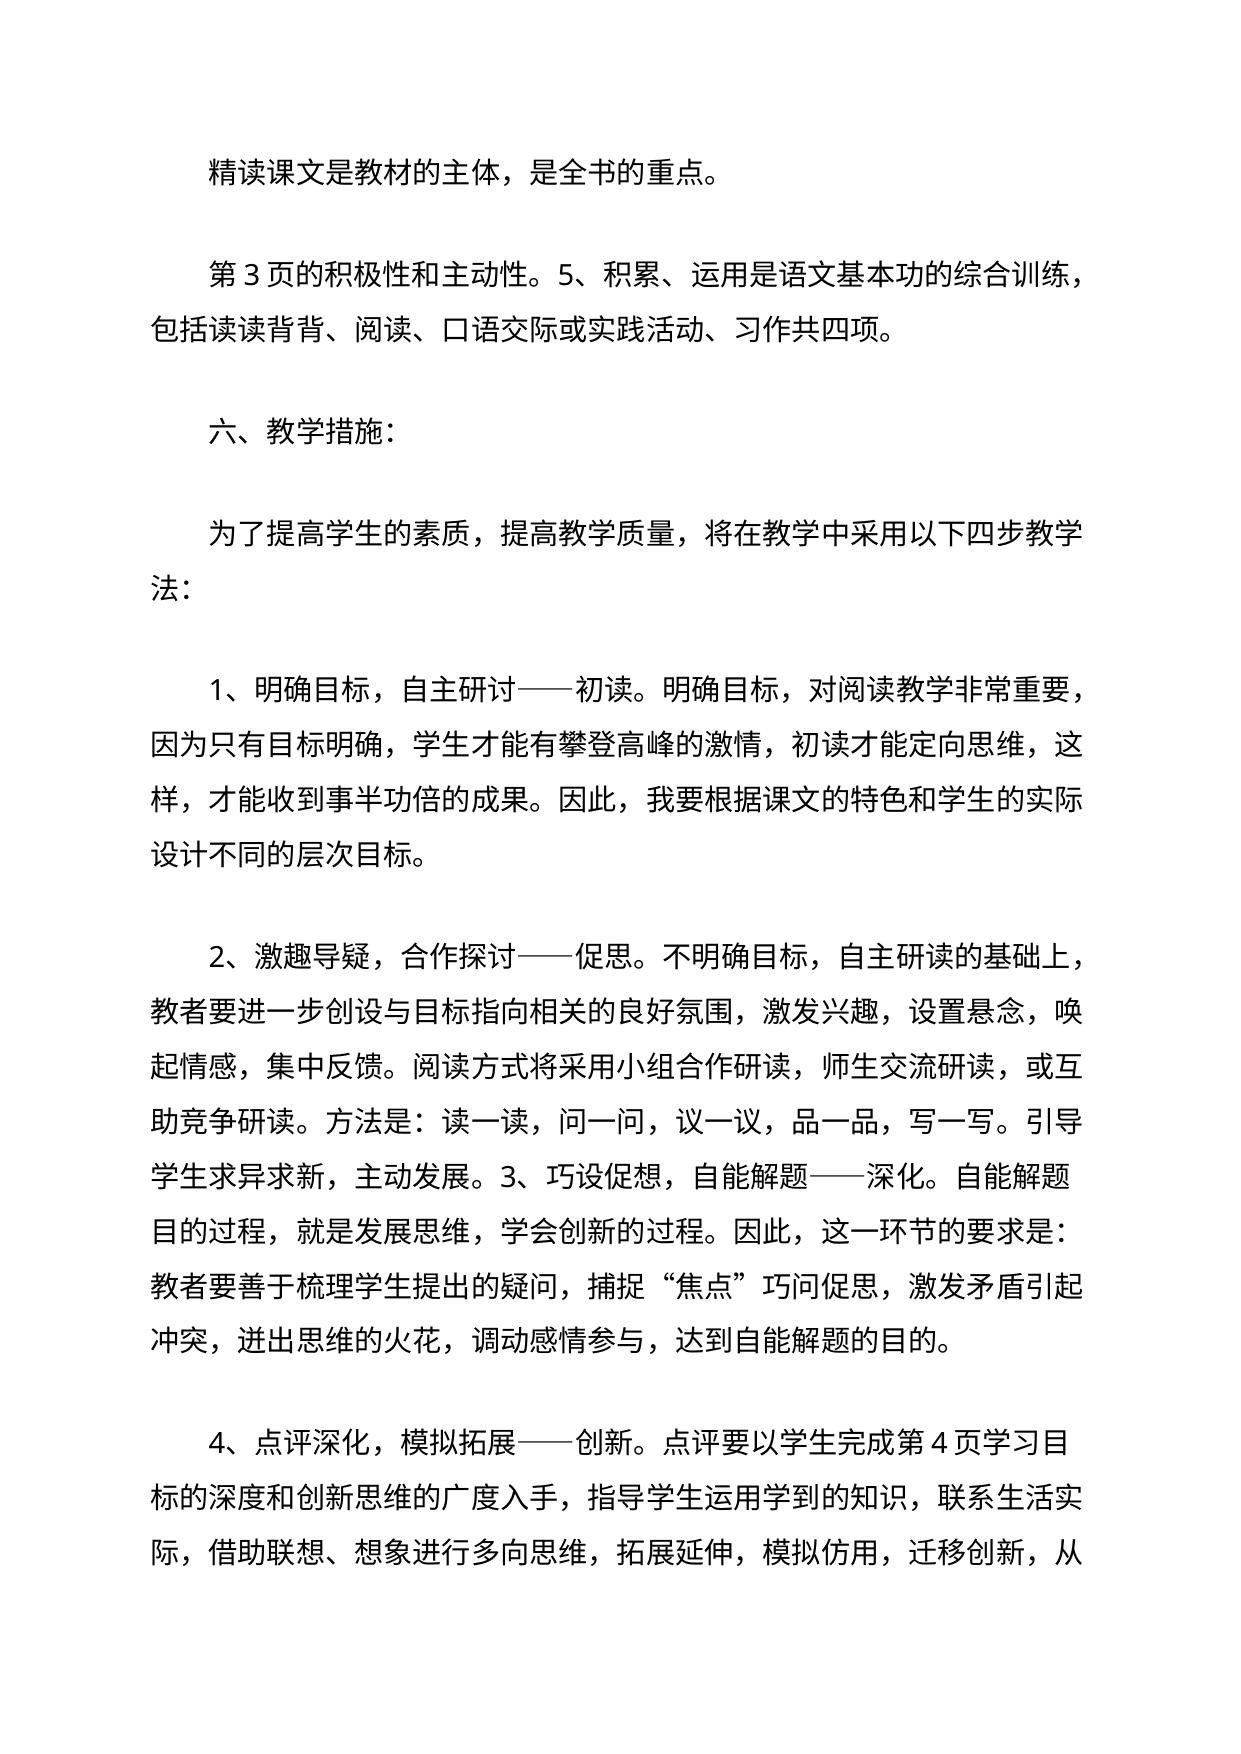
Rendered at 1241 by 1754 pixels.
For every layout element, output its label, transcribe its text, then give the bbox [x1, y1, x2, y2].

text 1、明确目标，自主研讨——初读。明确目标，对阅读教学非常重要，因为只有目标明确，学生才能有攀登高峰的激情，初读才能定向思维，这样，才能收到事半功倍的成果。因此，我要根据课文的特色和学生的实际设计不同的层次目标。 [150, 667, 1090, 874]
text 精读课文是教材的主体，是全书的重点。 [150, 150, 1090, 192]
text 2、激趣导疑，合作探讨——促思。不明确目标，自主研读的基础上，教者要进一步创设与目标指向相关的良好氛围，激发兴趣，设置悬念，唤起情感，集中反馈。阅读方式将采用小组合作研读，师生交流研读，或互助竞争研读。方法是：读一读，问一问，议一议，品一品，写一写。引导学生求异求新，主动发展。3、巧设促想，自能解题——深化。自能解题目的过程，就是发展思维，学会创新的过程。因此，这一环节的要求是：教者要善于梳理学生提出的疑问，捕捉“焦点”巧问促思，激发矛盾引起冲突，迸出思维的火花，调动感情参与，达到自能解题的目的。 [150, 933, 1090, 1360]
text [150, 1420, 1090, 1572]
text 六、教学措施： [150, 408, 1090, 451]
text 第3页的积极性和主动性。5、积累、运用是语文基本功的综合训练，包括读读背背、阅读、口语交际或实践活动、习作共四项。 [150, 252, 1090, 349]
text 为了提高学生的素质，提高教学质量，将在教学中采用以下四步教学法： [150, 510, 1090, 607]
